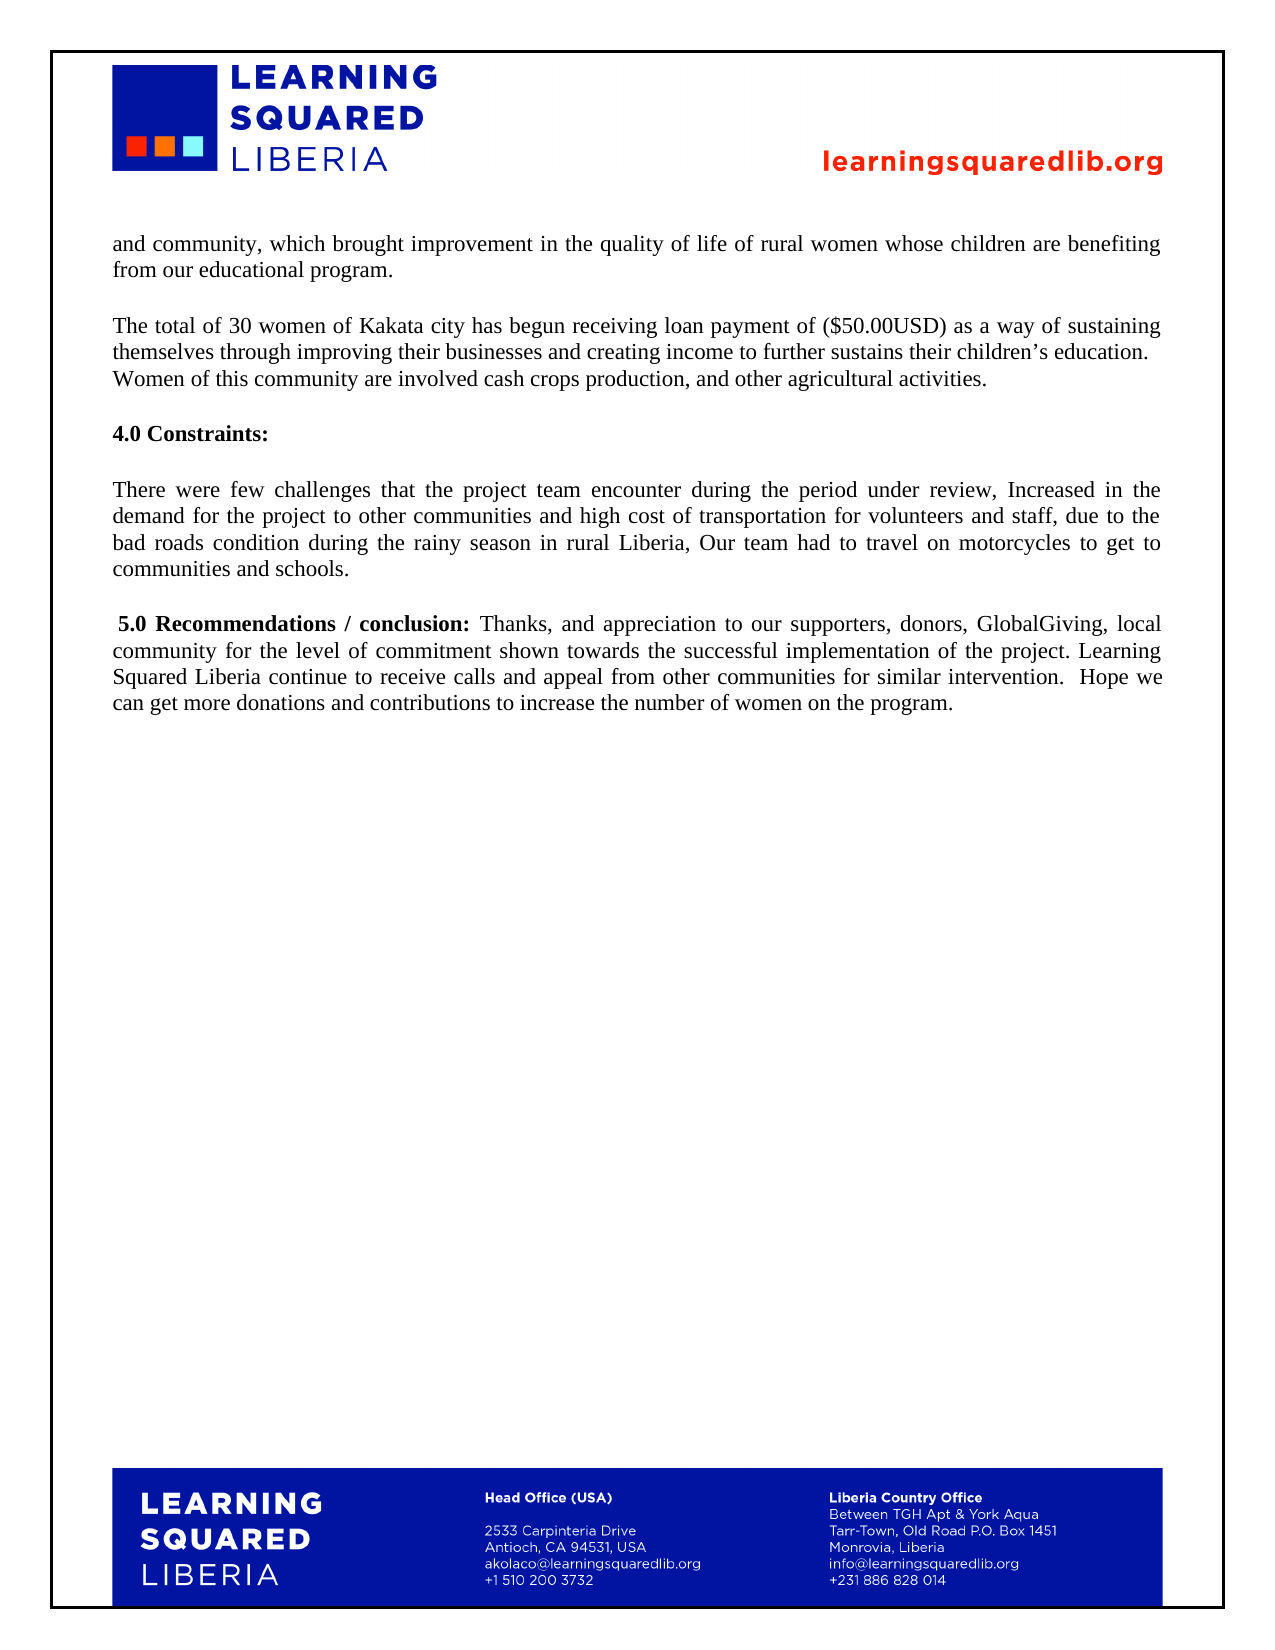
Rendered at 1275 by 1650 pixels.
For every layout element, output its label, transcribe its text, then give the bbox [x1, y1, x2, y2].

picture [112, 1468, 1163, 1606]
text 5.0 Recommendations / conclusion: Thanks, and appreciation to our supporters, donors, GlobalGiving, local community for the level of commitment shown towards the successful implementation of the project. Learning Squared Liberia continue to receive calls and appeal from other communities for similar intervention. Hope we can get more donations and contributions to increase the number of women on the program. [112, 610, 1163, 716]
picture [112, 65, 1163, 175]
text The total of 30 women of Kakata city has begun receiving loan payment of ($50.00USD) as a way of sustaining themselves through improving their businesses and creating income to further sustains their children’s education. Women of this community are involved cash crops production, and other agricultural activities. [112, 312, 1163, 391]
text 4.0 Constraints: [112, 420, 1163, 447]
text There were few challenges that the project team encounter during the period under review, Increased in the demand for the project to other communities and high cost of transportation for volunteers and staff, due to the bad roads condition during the rainy season in rural Liberia, Our team had to travel on motorcycles to get to communities and schools. [112, 476, 1163, 581]
